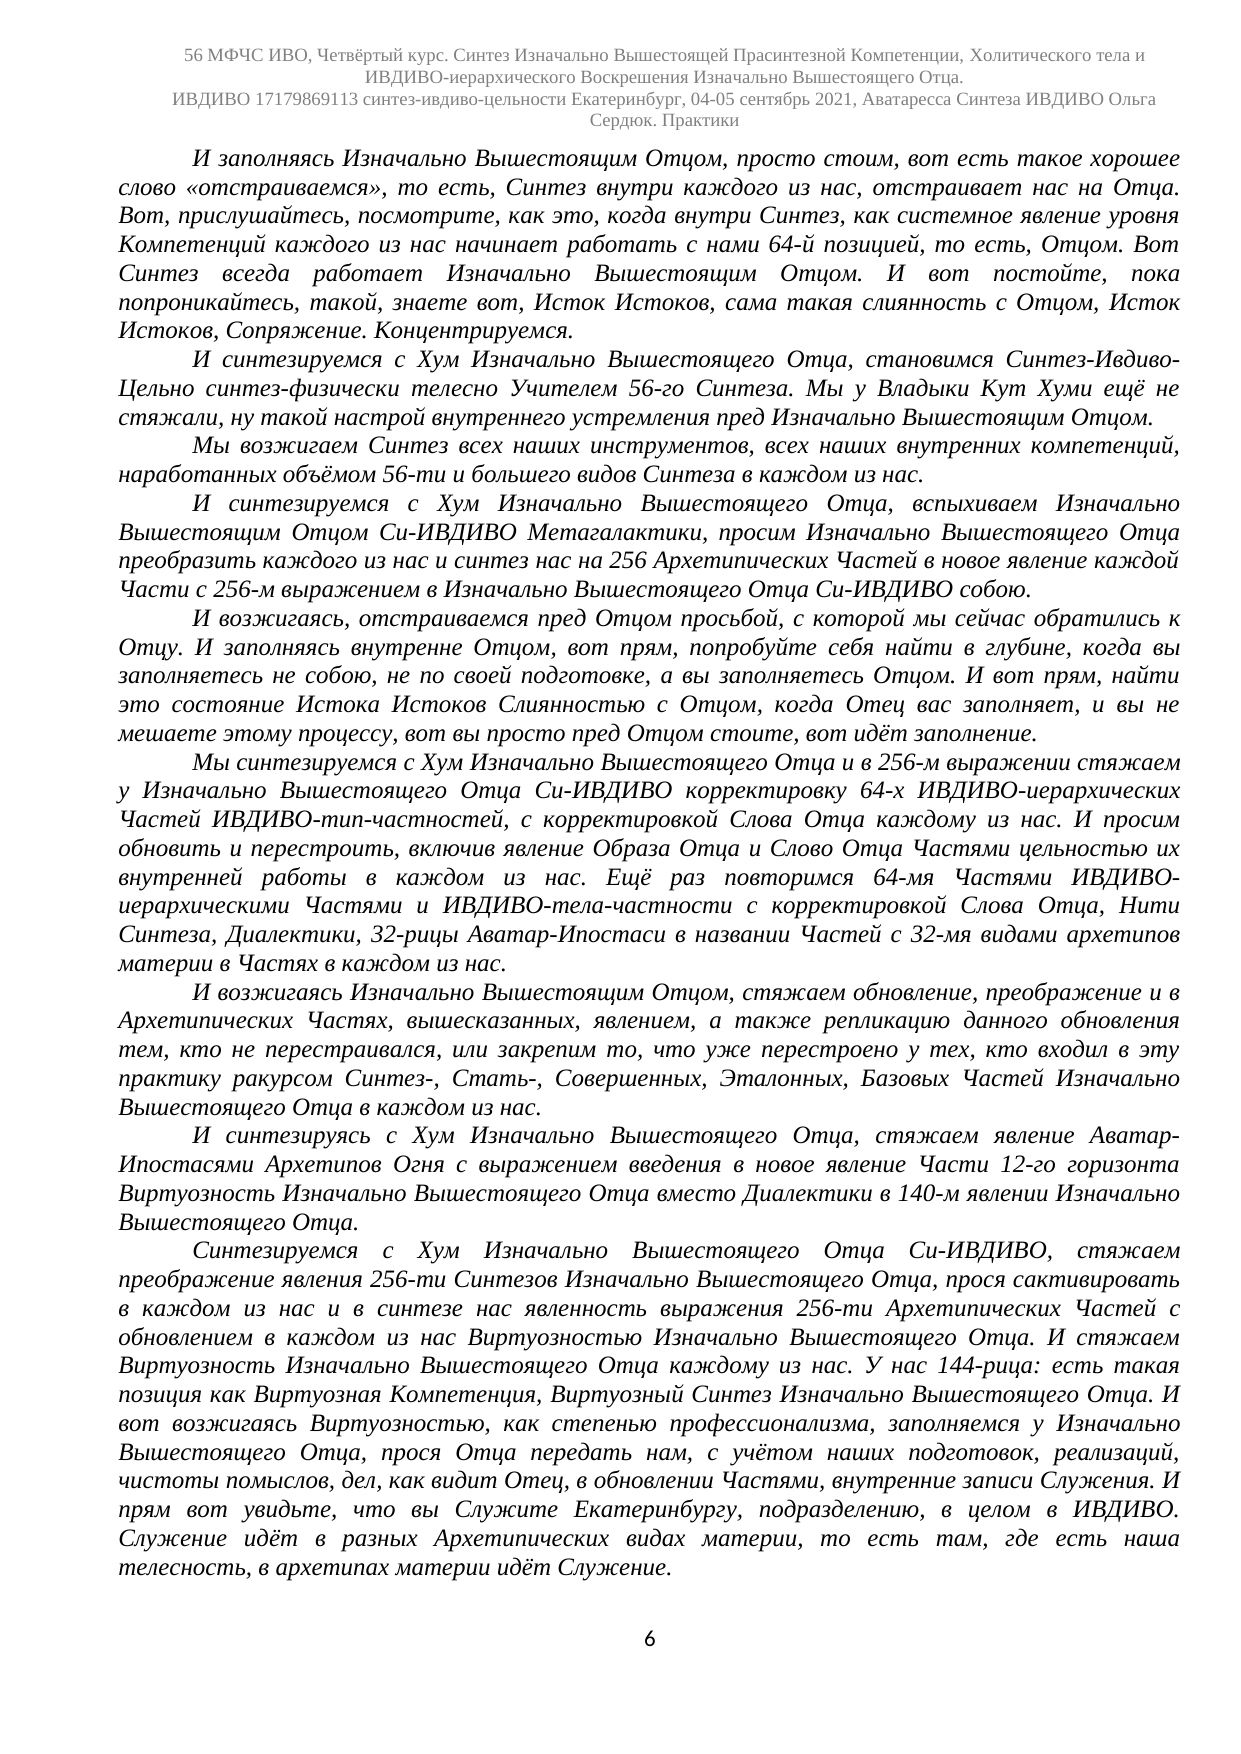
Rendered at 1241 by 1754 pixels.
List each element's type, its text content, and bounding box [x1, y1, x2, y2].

text И синтезируемся с Хум Изначально Вышестоящего Отца, вспыхиваем Изначально Вышестоящим Отцом Си-ИВДИВО Метагалактики, просим Изначально Вышестоящего Отца преобразить каждого из нас и синтез нас на 256 Архетипических Частей в новое явление каждой Части с 256-м выражением в Изначально Вышестоящего Отца Си-ИВДИВО собою. [118, 488, 1181, 603]
text И синтезируясь с Хум Изначально Вышестоящего Отца, стяжаем явление Аватар-Ипостасями Архетипов Огня с выражением введения в новое явление Части 12-го горизонта Виртуозность Изначально Вышестоящего Отца вместо Диалектики в 140-м явлении Изначально Вышестоящего Отца. [118, 1121, 1181, 1236]
text Мы возжигаем Синтез всех наших инструментов, всех наших внутренних компетенций, наработанных объёмом 56-ти и большего видов Синтеза в каждом из нас. [118, 431, 1181, 488]
text И возжигаясь Изначально Вышестоящим Отцом, стяжаем обновление, преображение и в Архетипических Частях, вышесказанных, явлением, а также репликацию данного обновления тем, кто не перестраивался, или закрепим то, что уже перестроено у тех, кто входил в эту практику ракурсом Синтез-, Стать-, Совершенных, Эталонных, Базовых Частей Изначально Вышестоящего Отца в каждом из нас. [118, 977, 1181, 1121]
text И заполняясь Изначально Вышестоящим Отцом, просто стоим, вот есть такое хорошее слово «отстраиваемся», то есть, Синтез внутри каждого из нас, отстраивает нас на Отца. Вот, прислушайтесь, посмотрите, как это, когда внутри Синтез, как системное явление уровня Компетенций каждого из нас начинает работать с нами 64-й позицией, то есть, Отцом. Вот Синтез всегда работает Изначально Вышестоящим Отцом. И вот постойте, пока попроникайтесь, такой, знаете вот, Исток Истоков, сама такая слиянность с Отцом, Исток Истоков, Сопряжение. Концентрируемся. [118, 143, 1181, 344]
text И возжигаясь, отстраиваемся пред Отцом просьбой, с которой мы сейчас обратились к Отцу. И заполняясь внутренне Отцом, вот прям, попробуйте себя найти в глубине, когда вы заполняетесь не собою, не по своей подготовке, а вы заполняетесь Отцом. И вот прям, найти это состояние Истока Истоков Слиянностью с Отцом, когда Отец вас заполняет, и вы не мешаете этому процессу, вот вы просто пред Отцом стоите, вот идёт заполнение. [118, 603, 1181, 747]
text И синтезируемся с Хум Изначально Вышестоящего Отца, становимся Синтез-Ивдиво-Цельно синтез-физически телесно Учителем 56-го Синтеза. Мы у Владыки Кут Хуми ещё не стяжали, ну такой настрой внутреннего устремления пред Изначально Вышестоящим Отцом. [118, 344, 1181, 431]
text Мы синтезируемся с Хум Изначально Вышестоящего Отца и в 256-м выражении стяжаем у Изначально Вышестоящего Отца Си-ИВДИВО корректировку 64-х ИВДИВО-иерархических Частей ИВДИВО-тип-частностей, с корректировкой Слова Отца каждому из нас. И просим обновить и перестроить, включив явление Образа Отца и Слово Отца Частями цельностью их внутренней работы в каждом из нас. Ещё раз повторимся 64-мя Частями ИВДИВО-иерархическими Частями и ИВДИВО-тела-частности с корректировкой Слова Отца, Нити Синтеза, Диалектики, 32-рицы Аватар-Ипостаси в названии Частей с 32-мя видами архетипов материи в Частях в каждом из нас. [118, 747, 1181, 977]
text Синтезируемся с Хум Изначально Вышестоящего Отца Си-ИВДИВО, стяжаем преображение явления 256-ти Синтезов Изначально Вышестоящего Отца, прося сактивировать в каждом из нас и в синтезе нас явленность выражения 256-ти Архетипических Частей с обновлением в каждом из нас Виртуозностью Изначально Вышестоящего Отца. И стяжаем Виртуозность Изначально Вышестоящего Отца каждому из нас. У нас 144-рица: есть такая позиция как Виртуозная Компетенция, Виртуозный Синтез Изначально Вышестоящего Отца. И вот возжигаясь Виртуозностью, как степенью профессионализма, заполняемся у Изначально Вышестоящего Отца, прося Отца передать нам, с учётом наших подготовок, реализаций, чистоты помыслов, дел, как видит Отец, в обновлении Частями, внутренние записи Служения. И прям вот увидьте, что вы Служите Екатеринбургу, подразделению, в целом в ИВДИВО. Служение идёт в разных Архетипических видах материи, то есть там, где есть наша телесность, в архетипах материи идёт Служение. [118, 1236, 1181, 1581]
